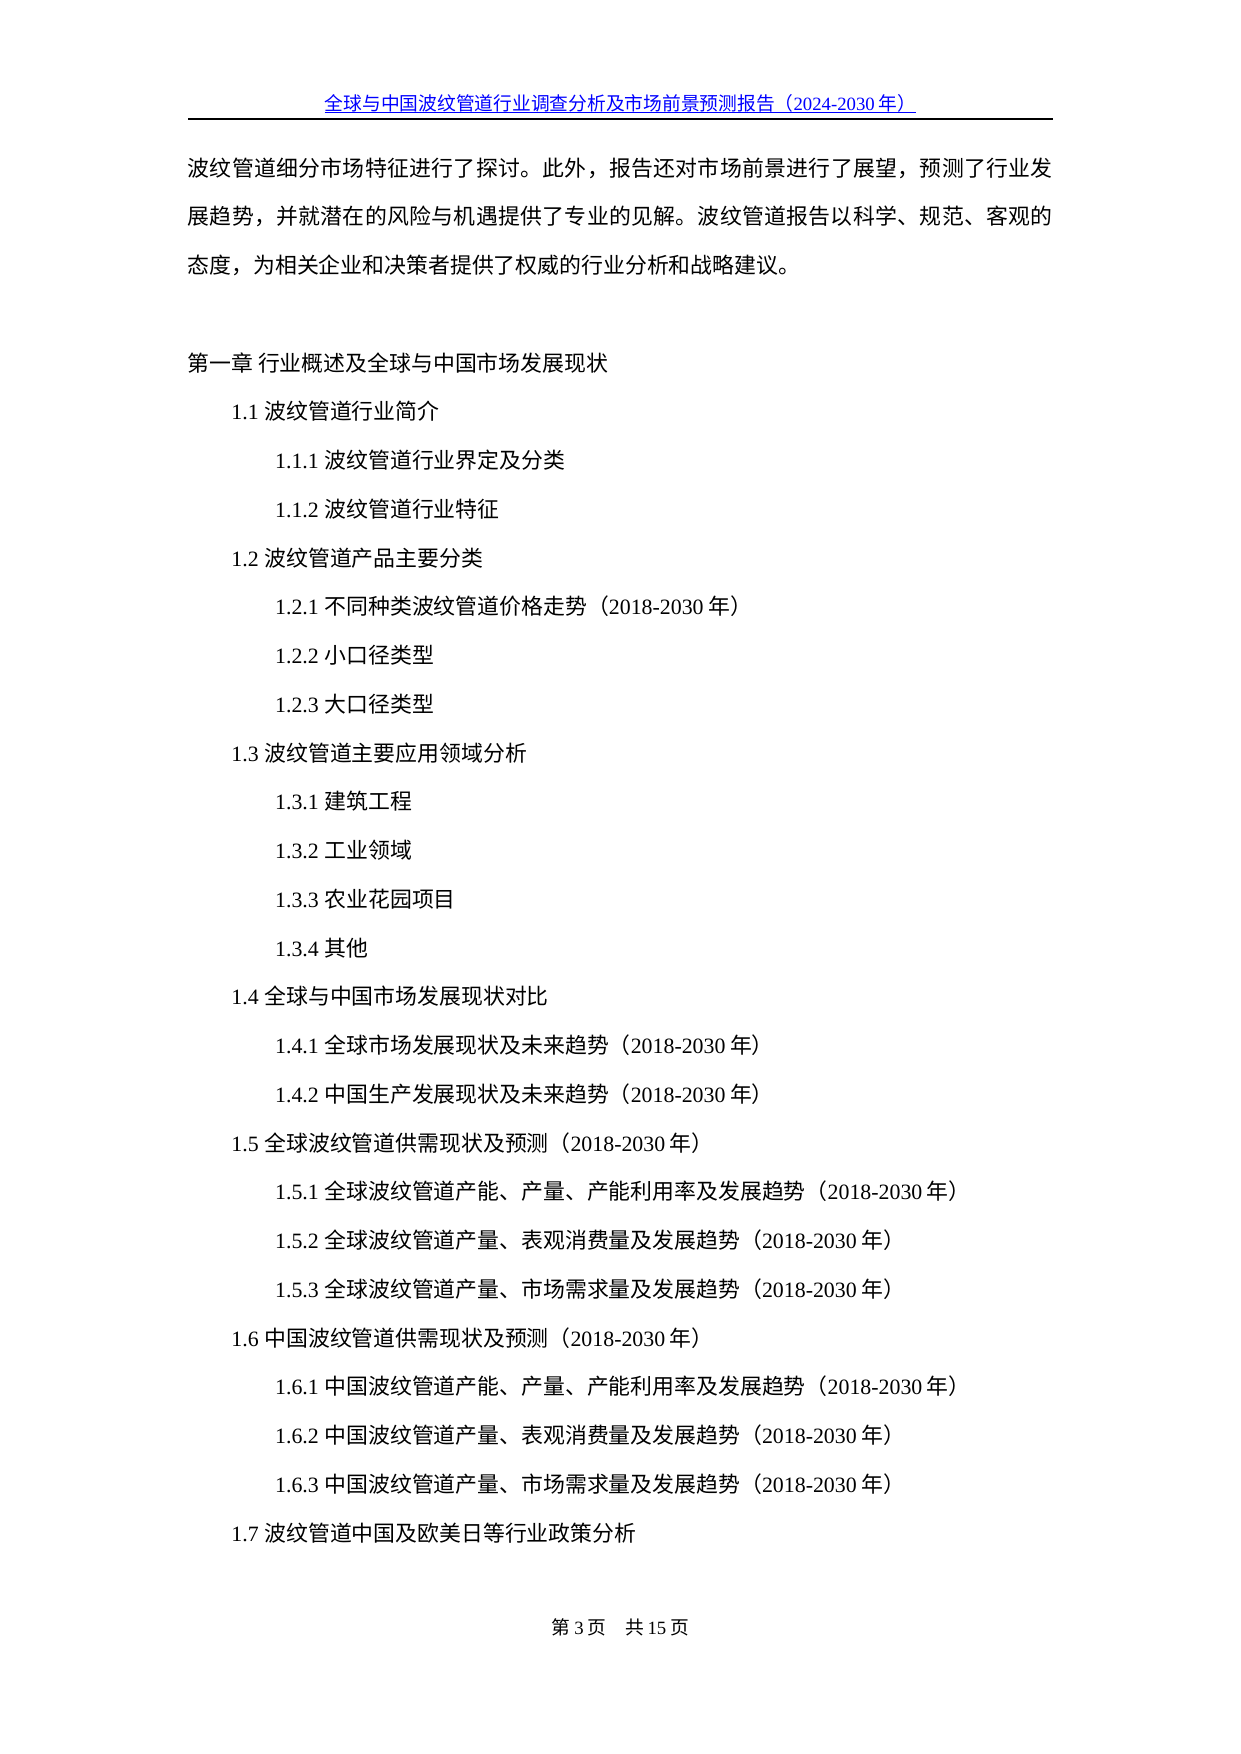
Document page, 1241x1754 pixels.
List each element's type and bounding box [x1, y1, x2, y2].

text [187, 150, 1053, 1548]
